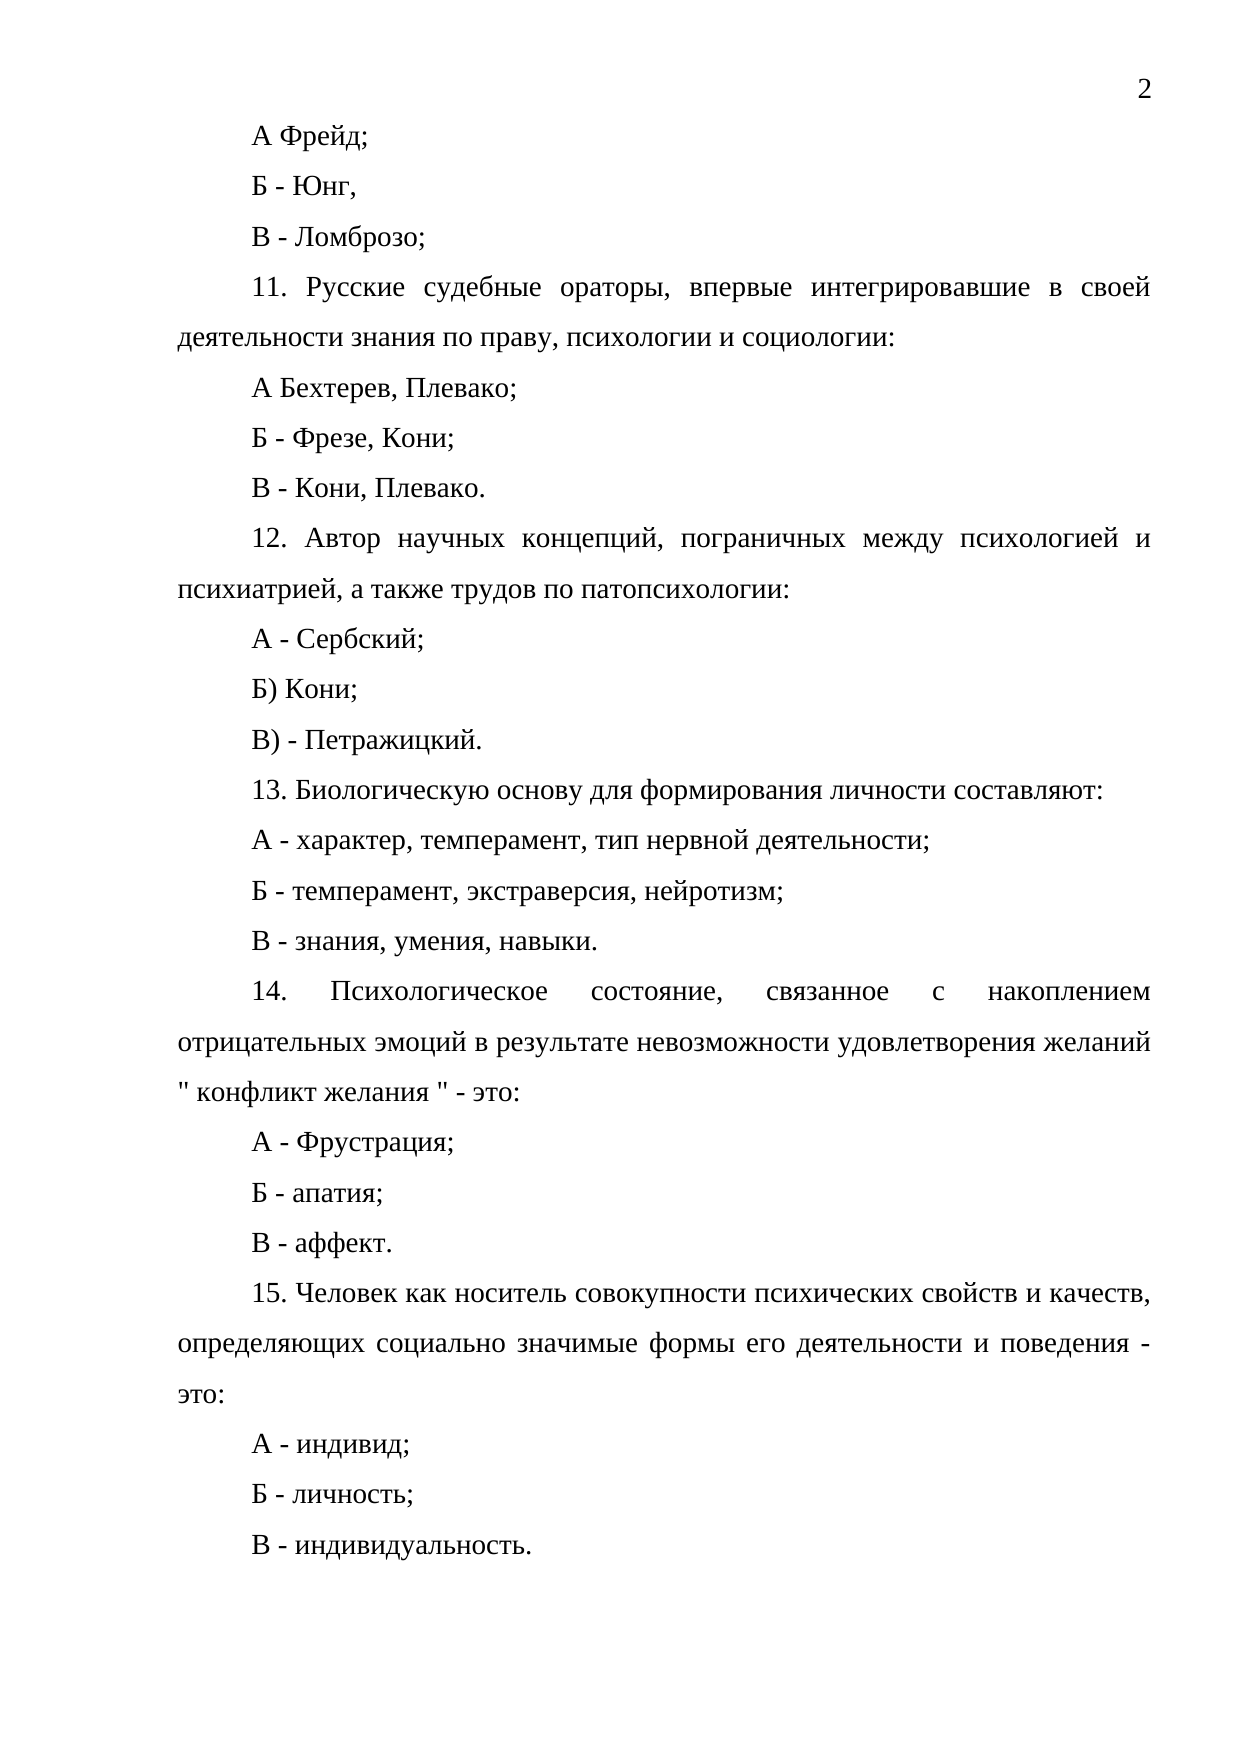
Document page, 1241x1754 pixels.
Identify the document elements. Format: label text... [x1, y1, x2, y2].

text Б - апатия; [177, 1175, 1152, 1208]
text А - Фрустрация; [177, 1124, 1152, 1158]
text В - Ломброзо; [177, 219, 1152, 252]
text А Бехтерев, Плевако; [177, 370, 1152, 403]
text Б - Юнг, [177, 168, 1152, 202]
text 11. Русские судебные ораторы, впервые интегрировавшие в своей деятельности знания по праву, психологии и социологии: [177, 269, 1152, 353]
text В - аффект. [177, 1225, 1152, 1258]
text А - характер, темперамент, тип нервной деятельности; [177, 822, 1152, 856]
text Б - Фрезе, Кони; [177, 420, 1152, 453]
text А - Сербский; [177, 621, 1152, 655]
text 13. Биологическую основу для формирования личности составляют: [177, 772, 1152, 806]
text Б) Кони; [177, 672, 1152, 705]
text 12. Автор научных концепций, пограничных между психологией и психиатрией, а также трудов по патопсихологии: [177, 521, 1152, 604]
text В - Кони, Плевако. [177, 470, 1152, 504]
text Б - темперамент, экстраверсия, нейротизм; [177, 873, 1152, 906]
text А Фрейд; [177, 118, 1152, 152]
text Б - личность; [177, 1477, 1152, 1510]
text В - индивидуальность. [177, 1527, 1152, 1560]
text В) - Петражицкий. [177, 722, 1152, 755]
text 15. Человек как носитель совокупности психических свойств и качеств, определяющих социально значимые формы его деятельности и поведения - это: [177, 1275, 1152, 1409]
text А - индивид; [177, 1426, 1152, 1460]
text В - знания, умения, навыки. [177, 923, 1152, 957]
text 14. Психологическое состояние, связанное с накоплением отрицательных эмоций в результате невозможности удовлетворения желаний " конфликт желания " - это: [177, 973, 1152, 1108]
